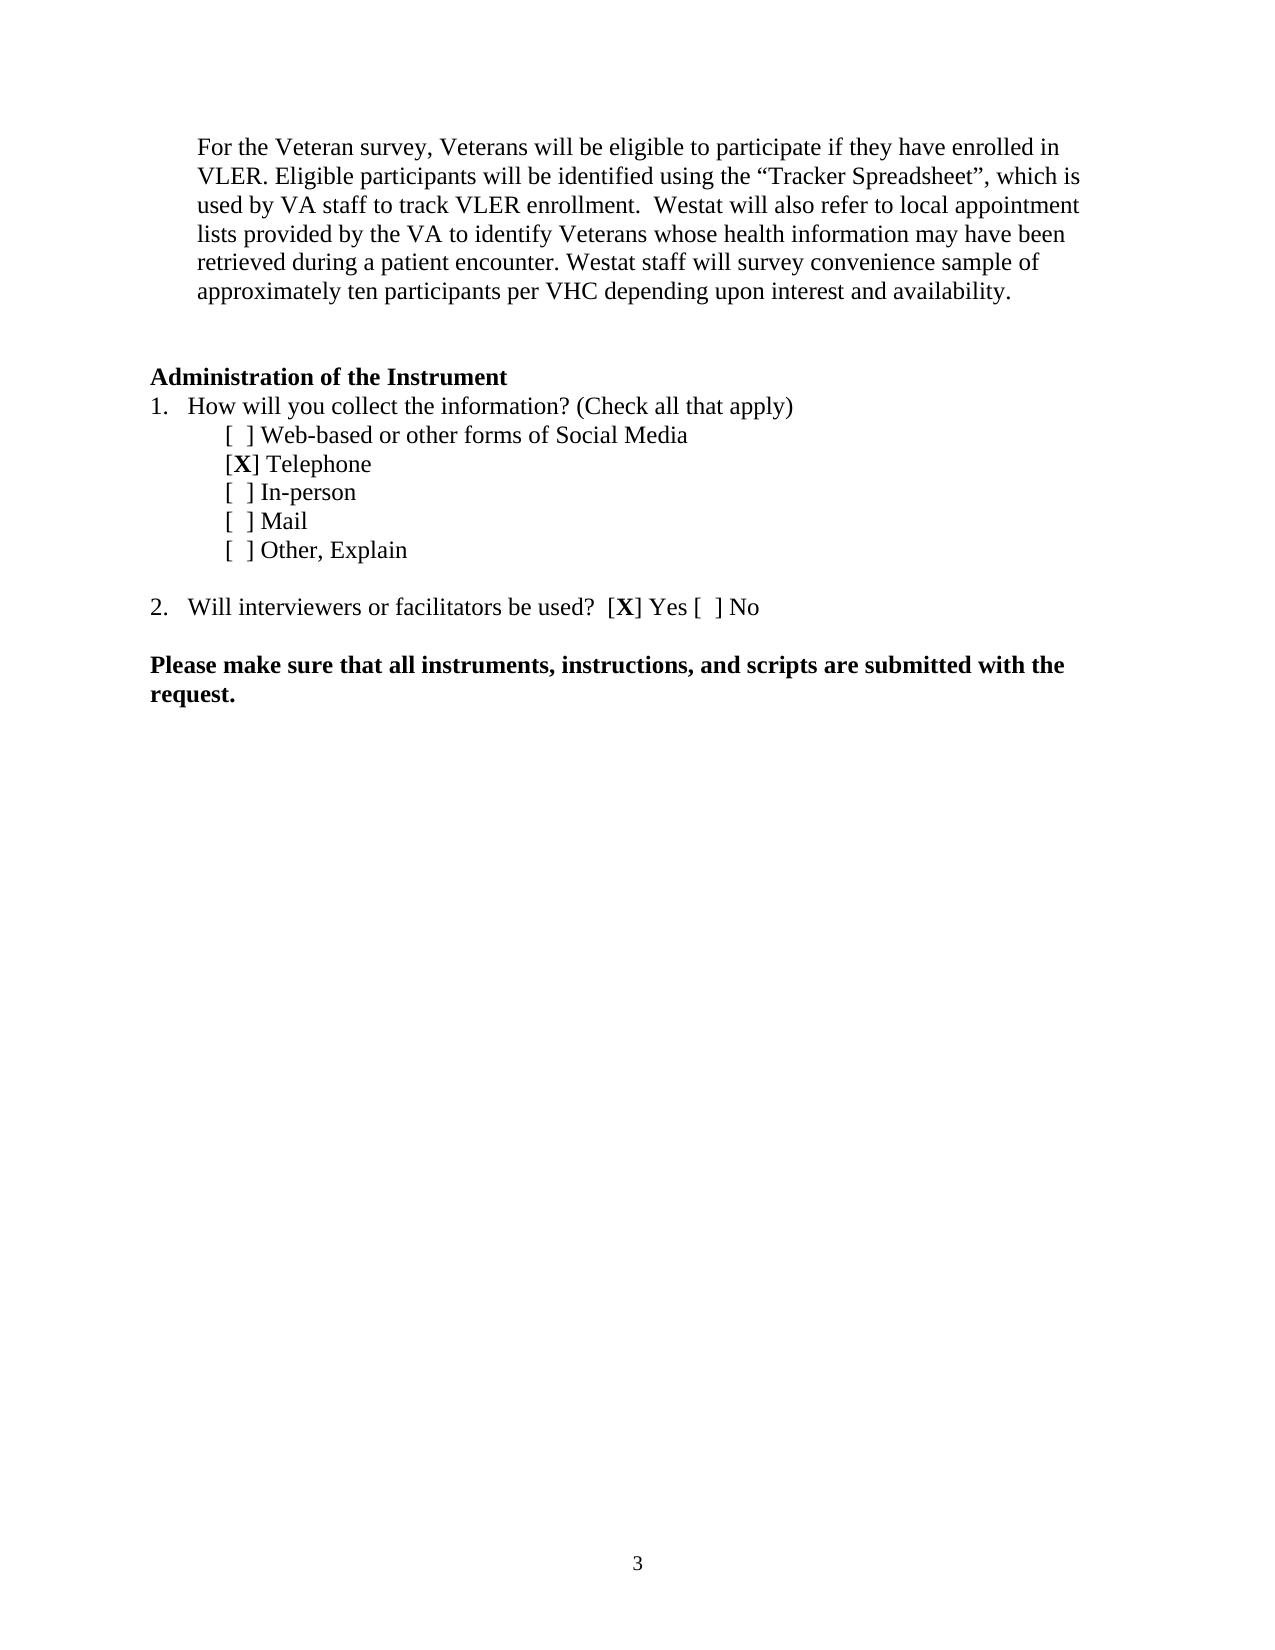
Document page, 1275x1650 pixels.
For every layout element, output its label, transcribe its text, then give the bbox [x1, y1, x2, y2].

text For the Veteran survey, Veterans will be eligible to participate if they have enrolled in VLER. Eligible participants will be identified using the “Tracker Spreadsheet”, which is used by VA staff to track VLER enrollment. Westat will also refer to local appointment lists provided by the VA to identify Veterans whose health information may have been retrieved during a patient encounter. Westat staff will survey convenience sample of approximately ten participants per VHC depending upon interest and availability. [197, 132, 1125, 305]
list How will you collect the information? (Check all that apply) [150, 391, 1125, 420]
text [ ] Other, Explain [225, 535, 1125, 564]
text Administration of the Instrument [150, 362, 1125, 391]
text [ ] In-person [225, 477, 1125, 506]
text [ ] Mail [225, 506, 1125, 535]
text [X] Telephone [225, 449, 1125, 477]
text Please make sure that all instruments, instructions, and scripts are submitted with the request. [150, 650, 1125, 707]
list Will interviewers or facilitators be used? [X] Yes [ ] No [150, 592, 1125, 621]
text [ ] Web-based or other forms of Social Media [225, 420, 1125, 449]
